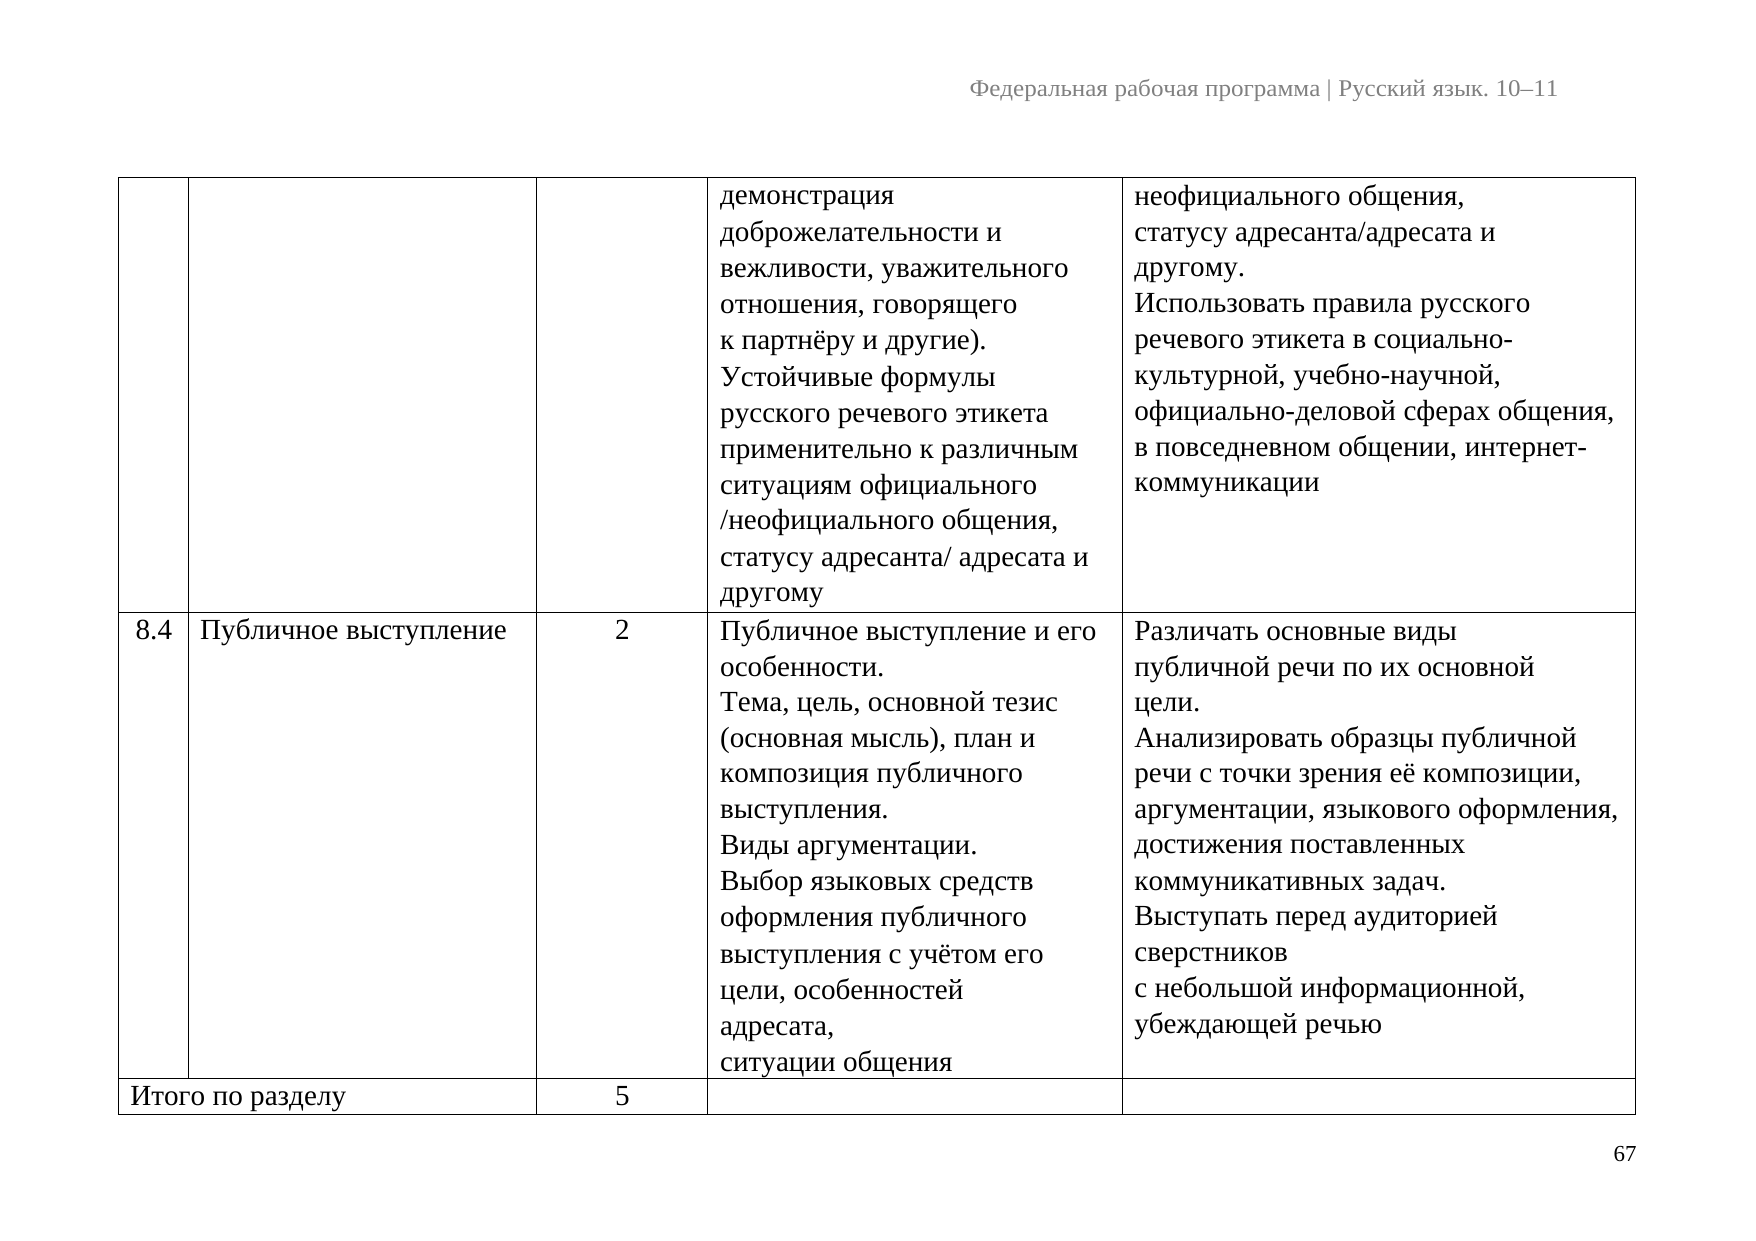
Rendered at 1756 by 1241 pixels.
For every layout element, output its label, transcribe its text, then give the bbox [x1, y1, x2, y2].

table_header демонстрация доброжелательности и вежливости, уважительного отношения, говорящего к партнёру и другие). Устойчивые формулы русского речевого этикета применительно к различным ситуациям официального /неофициального общения, статусу адресанта/ адресата и другому [708, 178, 1122, 612]
table_cell [708, 1079, 1122, 1114]
table_cell Итого по разделу [119, 1079, 536, 1114]
table_cell Различать основные виды публичной речи по их основной цели. Анализировать образцы публичной речи с точки зрения её композиции, аргументации, языкового оформления, достижения поставленных коммуникативных задач. Выступать перед аудиторией сверстников с небольшой информационной, убеждающей речью [1123, 613, 1635, 1078]
table_header [537, 178, 707, 612]
table_cell 5 [537, 1079, 707, 1114]
table_cell 8.4 [119, 613, 188, 1078]
table_cell Публичное выступление и его особенности. Тема, цель, основной тезис (основная мысль), план и композиция публичного выступления. Виды аргументации. Выбор языковых средств оформления публичного выступления с учётом его цели, особенностей адресата, ситуации общения [708, 613, 1122, 1078]
table_header [189, 178, 536, 612]
table_header [119, 178, 188, 612]
table_cell Публичное выступление [189, 613, 536, 1078]
table_cell 2 [537, 613, 707, 1078]
table_cell [1123, 1079, 1635, 1114]
table_header неофициального общения, статусу адресанта/адресата и другому. Использовать правила русского речевого этикета в социально- культурной, учебно-научной, официально-деловой сферах общения, в повседневном общении, интернет- коммуникации [1123, 178, 1635, 612]
